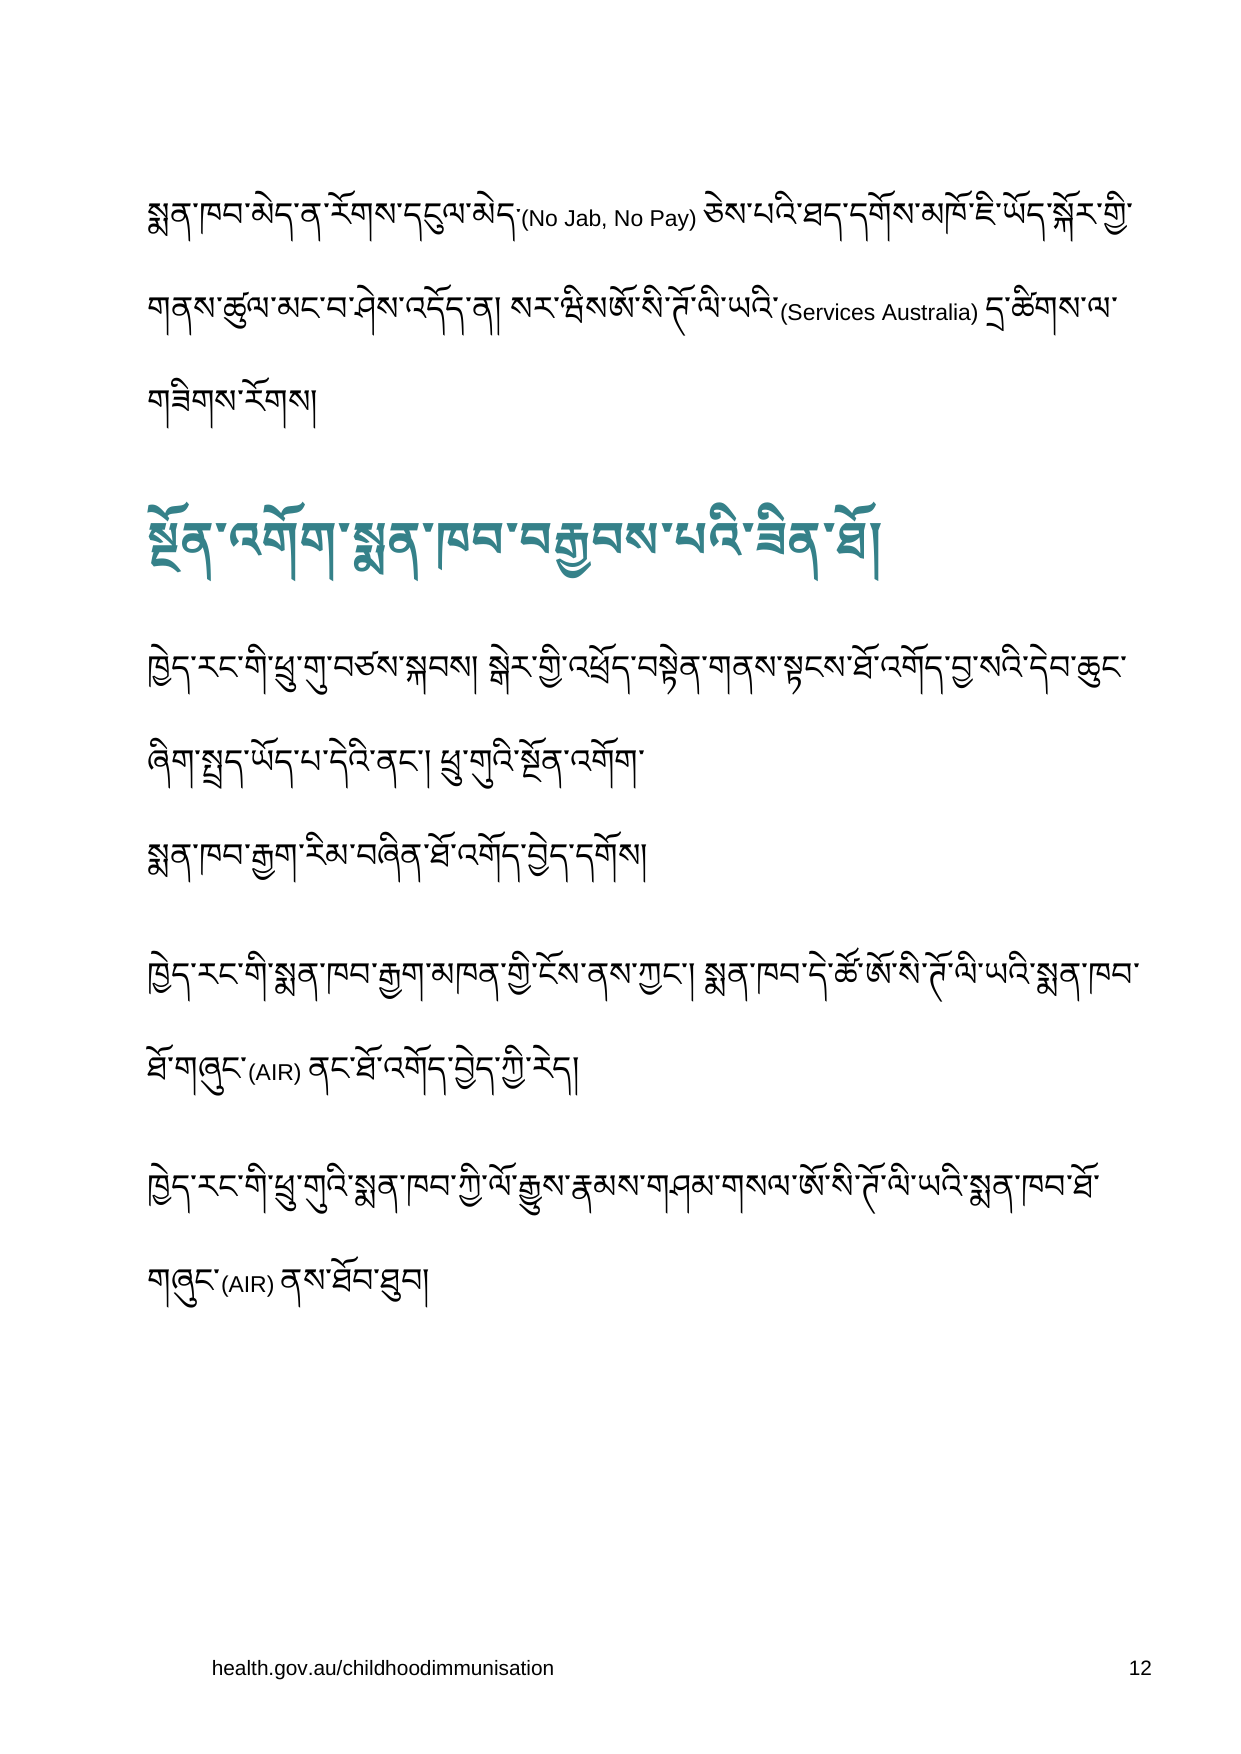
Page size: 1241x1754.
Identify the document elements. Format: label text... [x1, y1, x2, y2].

text ཁྱེད་རང་གི་ཕྲུ་གུའི་སྨན་ཁབ་ཀྱི་ལོ་རྒྱུས་རྣམས་གཤམ་གསལ་ཨོ་སི་ཊོ་ལི་ཡའི་སྨན་ཁབ་ཐོ་གཞུང་(AIR) ནས་ཐོབ་ཐུབ། [148, 1150, 1152, 1338]
text ཁྱེད་རང་གི་ཕྲུ་གུ་བཙས་སྐབས། སྒེར་གྱི་འཕྲོད་བསྟེན་གནས་སྟངས་ཐོ་འགོད་བྱ་སའི་དེབ་ཆུང་ཞིག་སྤྲད་ཡོད་པ་དེའི་ནང་། ཕྲུ་གུའི་སྔོན་འགོག་ སྨན་ཁབ་རྒྱག་རིམ་བཞིན་ཐོ་འགོད་བྱེད་དགོས། [148, 631, 1152, 912]
subtitle སྔོན་འགོག་སྨན་ཁབ་བརྒྱབས་པའི་ཟིན་ཐོ། [148, 484, 1152, 624]
text ཁྱེད་རང་གི་སྨན་ཁབ་རྒྱག་མཁན་གྱི་ངོས་ནས་ཀྱང་། སྨན་ཁབ་དེ་ཚོ་ཨོ་སི་ཊོ་ལི་ཡའི་སྨན་ཁབ་ཐོ་གཞུང་(AIR) ནང་ཐོ་འགོད་བྱེད་ཀྱི་རེད། [148, 937, 1152, 1125]
text སྨན་ཁབ་མེད་ན་རོགས་དངུལ་མེད་(No Jab, No Pay) ཅེས་པའི་ཐད་དགོས་མཁོ་ཇི་ཡོད་སྐོར་གྱི་གནས་ཚུལ་མང་བ་ཤེས་འདོད་ན། སར་ཝིསཨོ་སི་ཊོ་ལི་ཡའི་(Services Australia) དྲ་ཚིགས་ལ་གཟིགས་རོགས། [148, 177, 1152, 459]
